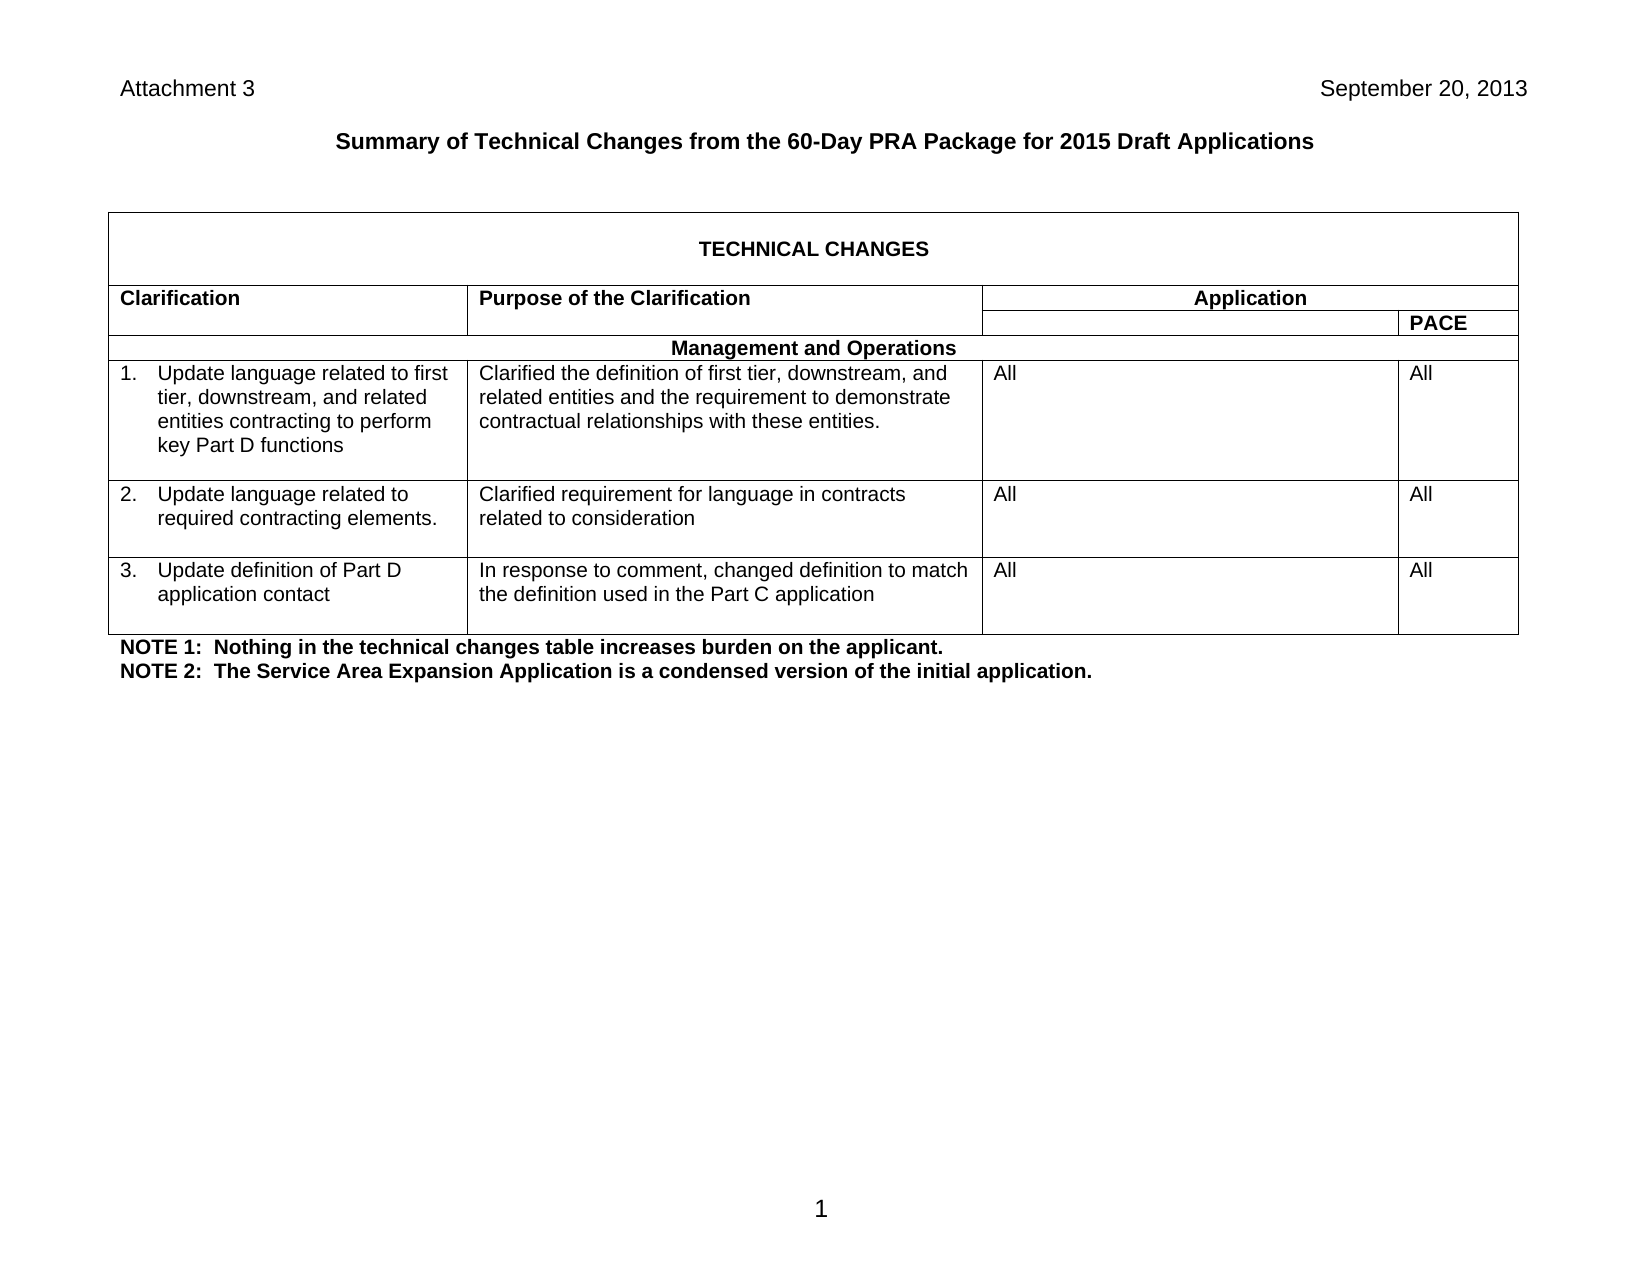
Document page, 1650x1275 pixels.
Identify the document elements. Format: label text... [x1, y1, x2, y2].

table_cell In response to comment, changed definition to match the definition used in the Part C application [468, 558, 982, 634]
table_cell PACE [1399, 311, 1518, 334]
table_cell Clarification [109, 286, 467, 334]
table_cell Application [983, 286, 1518, 309]
table_cell Update definition of Part D application contact [109, 558, 467, 634]
text NOTE 2: The Service Area Expansion Application is a condensed version of the initial application. [120, 659, 1530, 683]
table_cell Purpose of the Clarification [468, 286, 982, 334]
table_cell All [1399, 361, 1518, 480]
table_cell All [1399, 481, 1518, 557]
table_cell All [983, 558, 1398, 634]
table_header TECHNICAL CHANGES [109, 213, 1518, 284]
table_cell All [983, 361, 1398, 480]
table_cell Clarified the definition of first tier, downstream, and related entities and the requirement to demonstrate contractual relationships with these entities. [468, 361, 982, 480]
table_cell Clarified requirement for language in contracts related to consideration [468, 481, 982, 557]
table_cell Update language related to first tier, downstream, and related entities contracting to perform key Part D functions [109, 361, 467, 480]
table_cell All [1399, 558, 1518, 634]
table_cell [983, 311, 1398, 334]
table_cell Update language related to required contracting elements. [109, 481, 467, 557]
table_cell All [983, 481, 1398, 557]
table_cell Management and Operations [109, 336, 1518, 359]
text NOTE 1: Nothing in the technical changes table increases burden on the applicant. [120, 635, 1530, 659]
